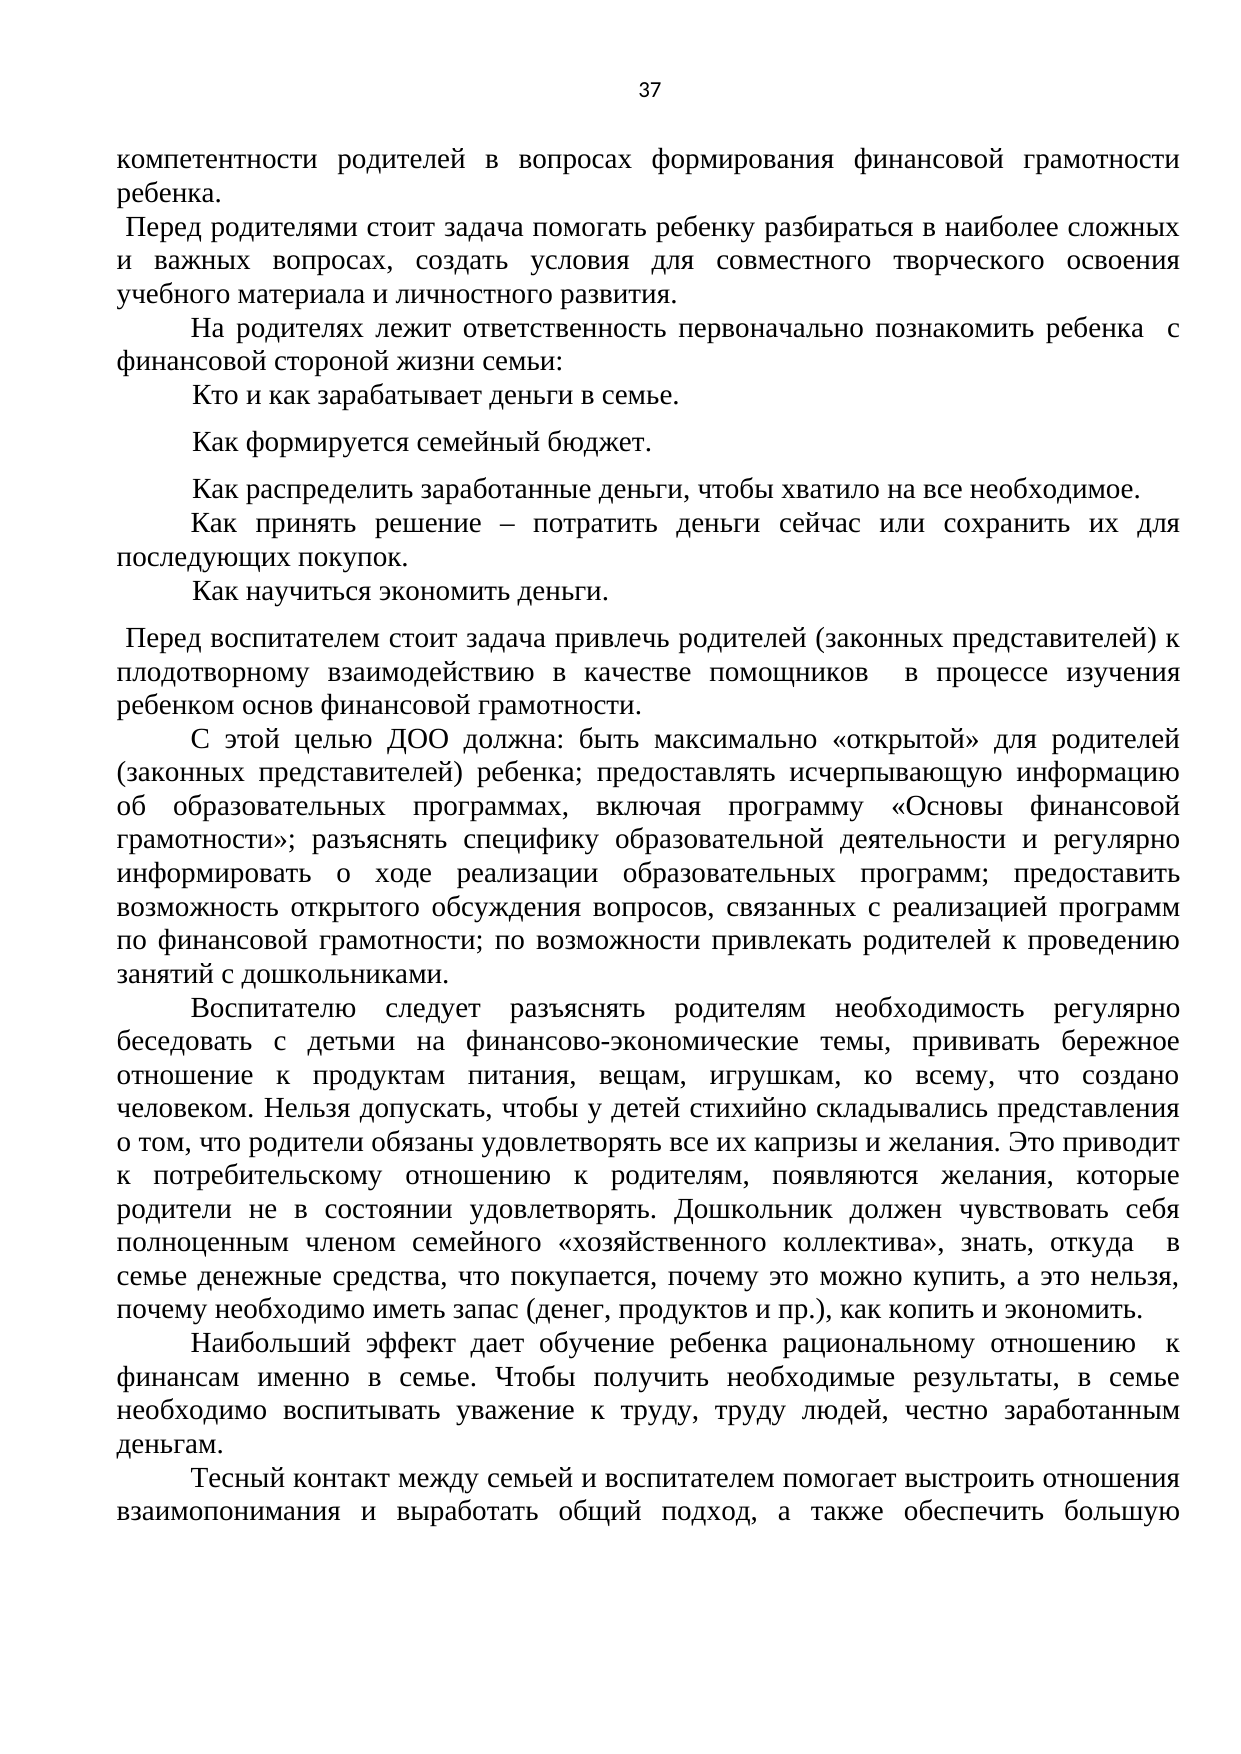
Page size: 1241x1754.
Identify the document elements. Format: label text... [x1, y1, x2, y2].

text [116, 141, 1181, 208]
text Как принять решение – потратить деньги сейчас или сохранить их для последующих покупок. [116, 506, 1181, 573]
text Как формируется семейный бюджет. [192, 424, 1181, 458]
text С этой целью ДОО должна: быть максимально «открытой» для родителей (законных представителей) ребенка; предоставлять исчерпывающую информацию об образовательных программах, включая программу «Основы финансовой грамотности»; разъяснять специфику образовательной деятельности и регулярно информировать о ходе реализации образовательных программ; предоставить возможность открытого обсуждения вопросов, связанных с реализацией программ по финансовой грамотности; по возможности привлекать родителей к проведению занятий с дошкольниками. [116, 721, 1181, 989]
text Перед воспитателем стоит задача привлечь родителей (законных представителей) к плодотворному взаимодействию в качестве помощников в процессе изучения ребенком основ финансовой грамотности. [116, 620, 1181, 721]
text Воспитателю следует разъяснять родителям необходимость регулярно беседовать с детьми на финансово-экономические темы, прививать бережное отношение к продуктам питания, вещам, игрушкам, ко всему, что создано человеком. Нельзя допускать, чтобы у детей стихийно складывались представления о том, что родители обязаны удовлетворять все их капризы и желания. Это приводит к потребительскому отношению к родителям, появляются желания, которые родители не в состоянии удовлетворять. Дошкольник должен чувствовать себя полноценным членом семейного «хозяйственного коллектива», знать, откуда в семье денежные средства, что покупается, почему это можно купить, а это нельзя, почему необходимо иметь запас (денег, продуктов и пр.), как копить и экономить. [116, 990, 1181, 1325]
text Перед родителями стоит задача помогать ребенку разбираться в наиболее сложных и важных вопросах, создать условия для совместного творческого освоения учебного материала и личностного развития. [116, 209, 1181, 309]
text Наибольший эффект дает обучение ребенка рациональному отношению к финансам именно в семье. Чтобы получить необходимые результаты, в семье необходимо воспитывать уважение к труду, труду людей, честно заработанным деньгам. [116, 1325, 1181, 1459]
text На родителях лежит ответственность первоначально познакомить ребенка с финансовой стороной жизни семьи: [116, 310, 1181, 377]
text Как научиться экономить деньги. [192, 573, 1181, 606]
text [116, 1460, 1181, 1527]
text Как распределить заработанные деньги, чтобы хватило на все необходимое. [192, 472, 1181, 505]
text Кто и как зарабатывает деньги в семье. [192, 377, 1181, 411]
